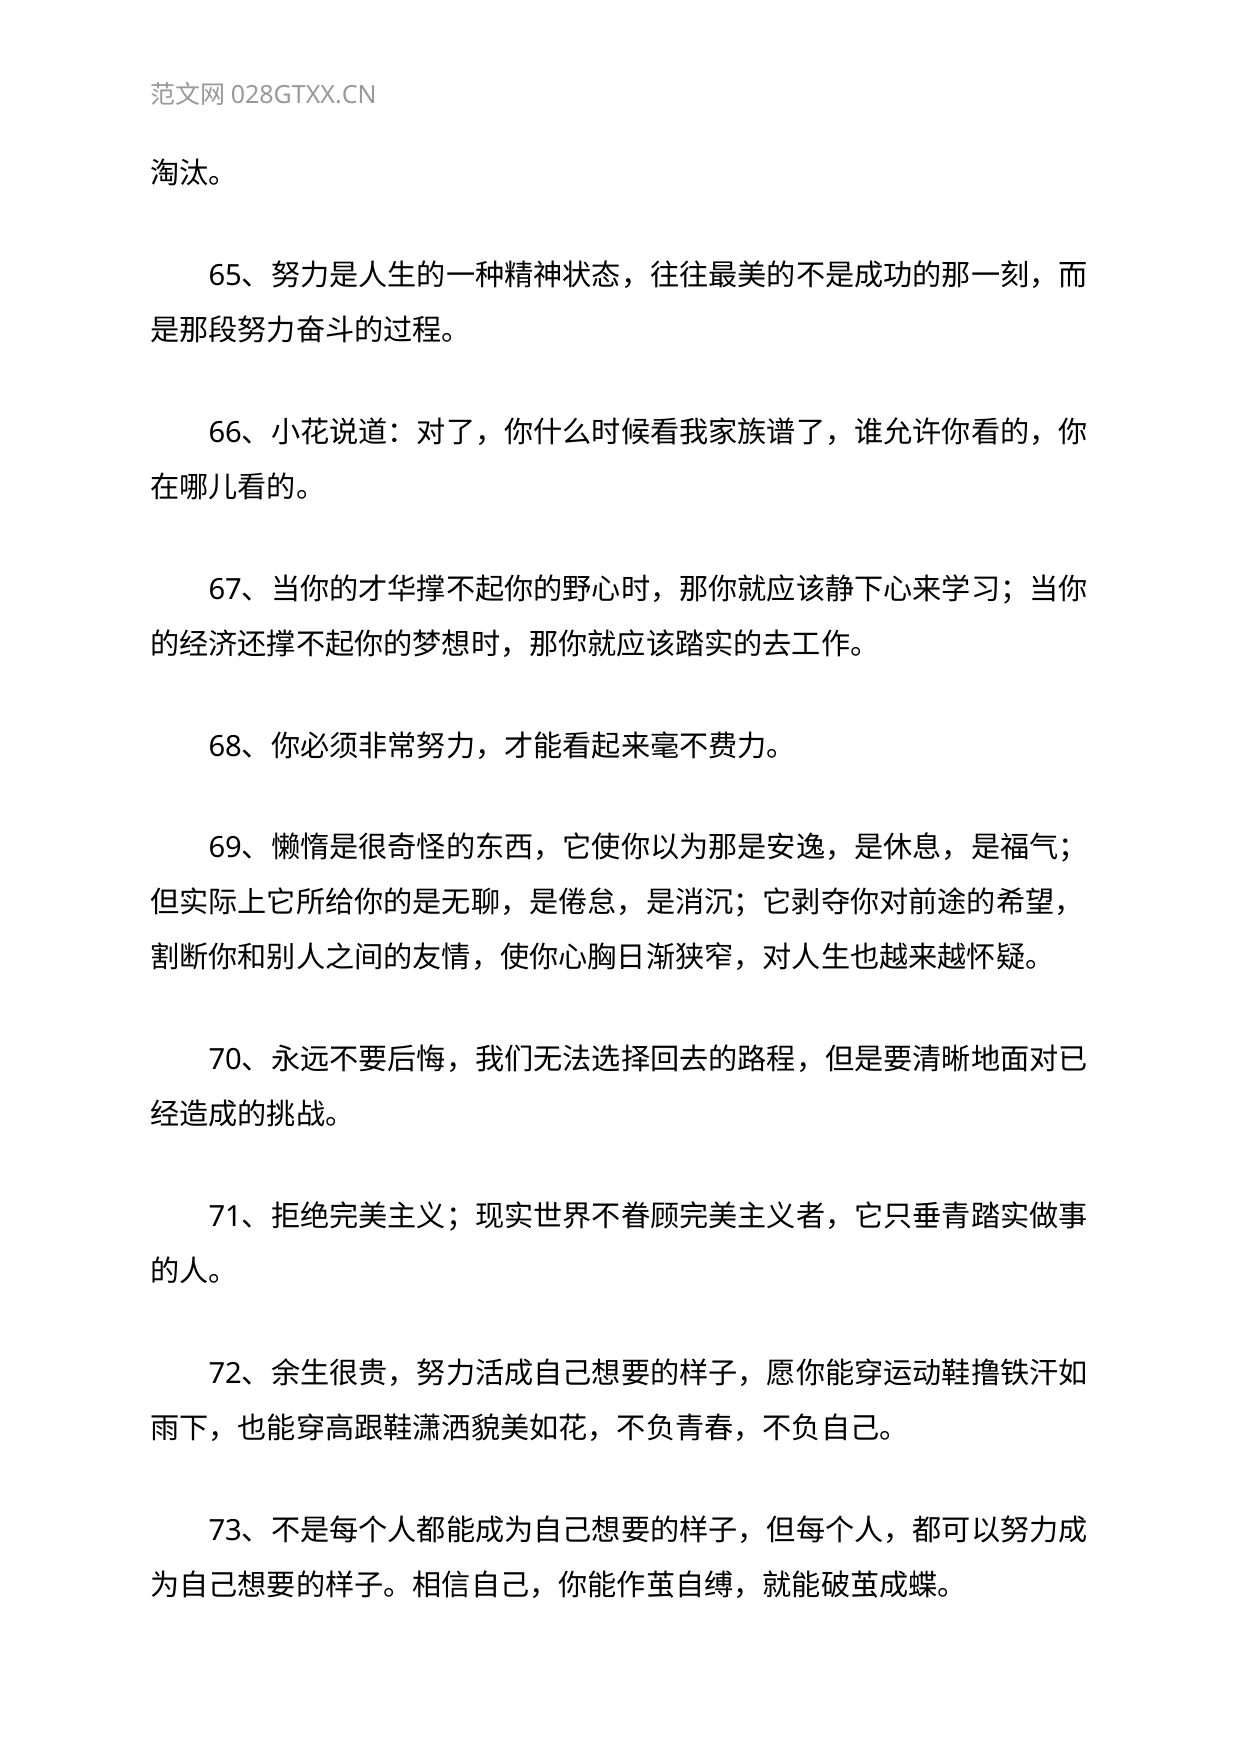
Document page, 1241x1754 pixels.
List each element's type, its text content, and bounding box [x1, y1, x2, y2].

text 73、不是每个人都能成为自己想要的样子，但每个人，都可以努力成为自己想要的样子。相信自己，你能作茧自缚，就能破茧成蝶。 [150, 1506, 1090, 1603]
text 69、懒惰是很奇怪的东西，它使你以为那是安逸，是休息，是福气；但实际上它所给你的是无聊，是倦怠，是消沉；它剥夺你对前途的希望，割断你和别人之间的友情，使你心胸日渐狭窄，对人生也越来越怀疑。 [150, 824, 1090, 976]
text 67、当你的才华撑不起你的野心时，那你就应该静下心来学习；当你的经济还撑不起你的梦想时，那你就应该踏实的去工作。 [150, 565, 1090, 663]
text 71、拒绝完美主义；现实世界不眷顾完美主义者，它只垂青踏实做事的人。 [150, 1192, 1090, 1290]
text 65、努力是人生的一种精神状态，往往最美的不是成功的那一刻，而是那段努力奋斗的过程。 [150, 252, 1090, 349]
text 68、你必须非常努力，才能看起来毫不费力。 [150, 722, 1090, 764]
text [150, 150, 1090, 192]
text 72、余生很贵，努力活成自己想要的样子，愿你能穿运动鞋撸铁汗如雨下，也能穿高跟鞋潇洒貌美如花，不负青春，不负自己。 [150, 1349, 1090, 1447]
text 70、永远不要后悔，我们无法选择回去的路程，但是要清晰地面对已经造成的挑战。 [150, 1036, 1090, 1133]
text 66、小花说道：对了，你什么时候看我家族谱了，谁允许你看的，你在哪儿看的。 [150, 408, 1090, 506]
